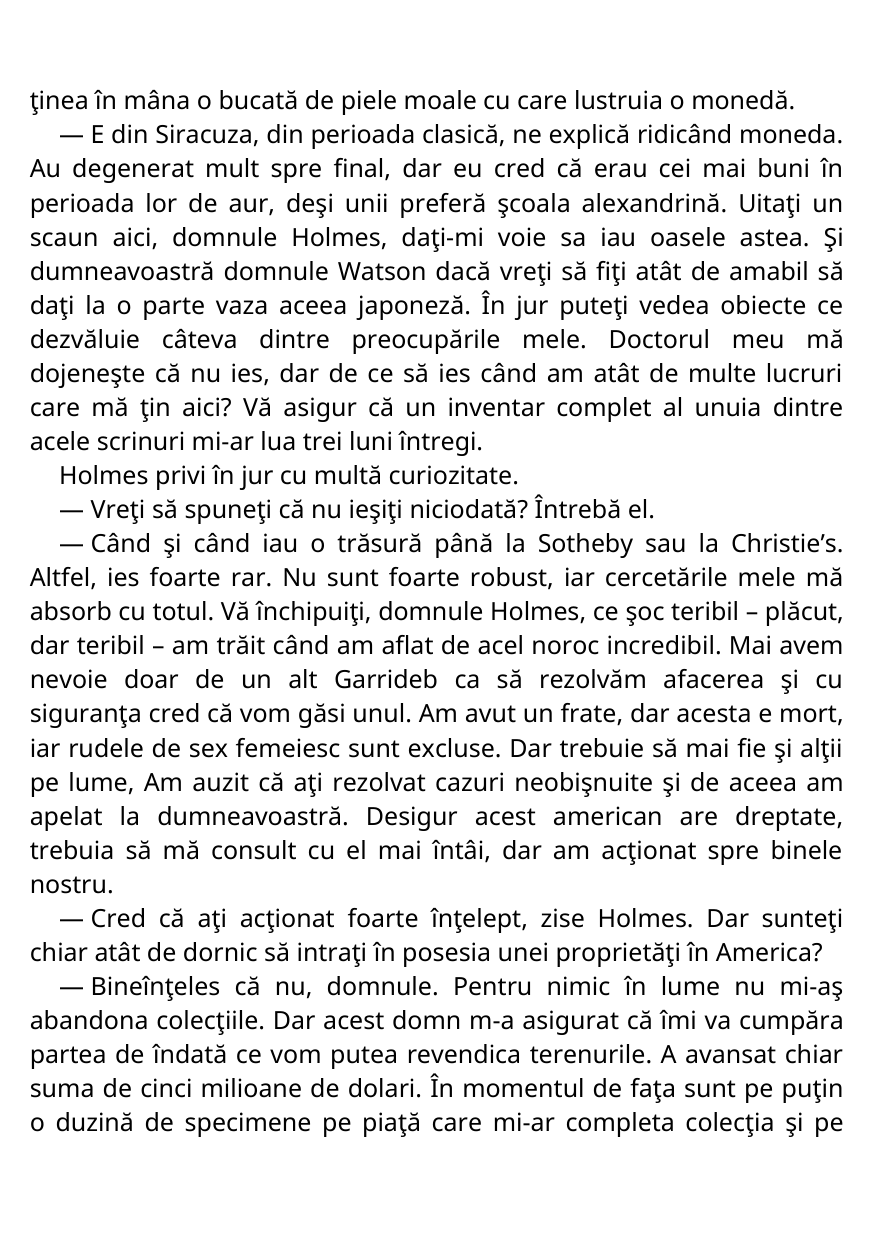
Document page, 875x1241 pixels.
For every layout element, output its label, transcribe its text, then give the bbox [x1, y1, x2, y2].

text — Vreţi să spuneţi că nu ieşiţi niciodată? Întrebă el. [29, 492, 844, 526]
text — Cred că aţi acţionat foarte înţelept, zise Holmes. Dar sunteţi chiar atât de dornic să intraţi în posesia unei proprietăţi în America? [29, 901, 844, 969]
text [29, 83, 844, 117]
text — E din Siracuza, din perioada clasică, ne explică ridicând moneda. Au degenerat mult spre final, dar eu cred că erau cei mai buni în perioada lor de aur, deşi unii preferă şcoala alexandrină. Uitaţi un scaun aici, domnule Holmes, daţi-mi voie sa iau oasele astea. Şi dumneavoastră domnule Watson dacă vreţi să fiţi atât de amabil să daţi la o parte vaza aceea japoneză. În jur puteţi vedea obiecte ce dezvăluie câteva dintre preocupările mele. Doctorul meu mă dojeneşte că nu ies, dar de ce să ies când am atât de multe lucruri care mă ţin aici? Vă asigur că un inventar complet al unuia dintre acele scrinuri mi-ar lua trei luni întregi. [29, 117, 844, 458]
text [29, 969, 844, 1139]
text — Când şi când iau o trăsură până la Sotheby sau la Christie’s. Altfel, ies foarte rar. Nu sunt foarte robust, iar cercetările mele mă absorb cu totul. Vă închipuiţi, domnule Holmes, ce şoc teribil – plăcut, dar teribil – am trăit când am aflat de acel noroc incredibil. Mai avem nevoie doar de un alt Garrideb ca să rezolvăm afacerea şi cu siguranţa cred că vom găsi unul. Am avut un frate, dar acesta e mort, iar rudele de sex femeiesc sunt excluse. Dar trebuie să mai fie şi alţii pe lume, Am auzit că aţi rezolvat cazuri neobişnuite şi de aceea am apelat la dumneavoastră. Desigur acest american are dreptate, trebuia să mă consult cu el mai întâi, dar am acţionat spre binele nostru. [29, 526, 844, 901]
text Holmes privi în jur cu multă curiozitate. [29, 458, 844, 492]
